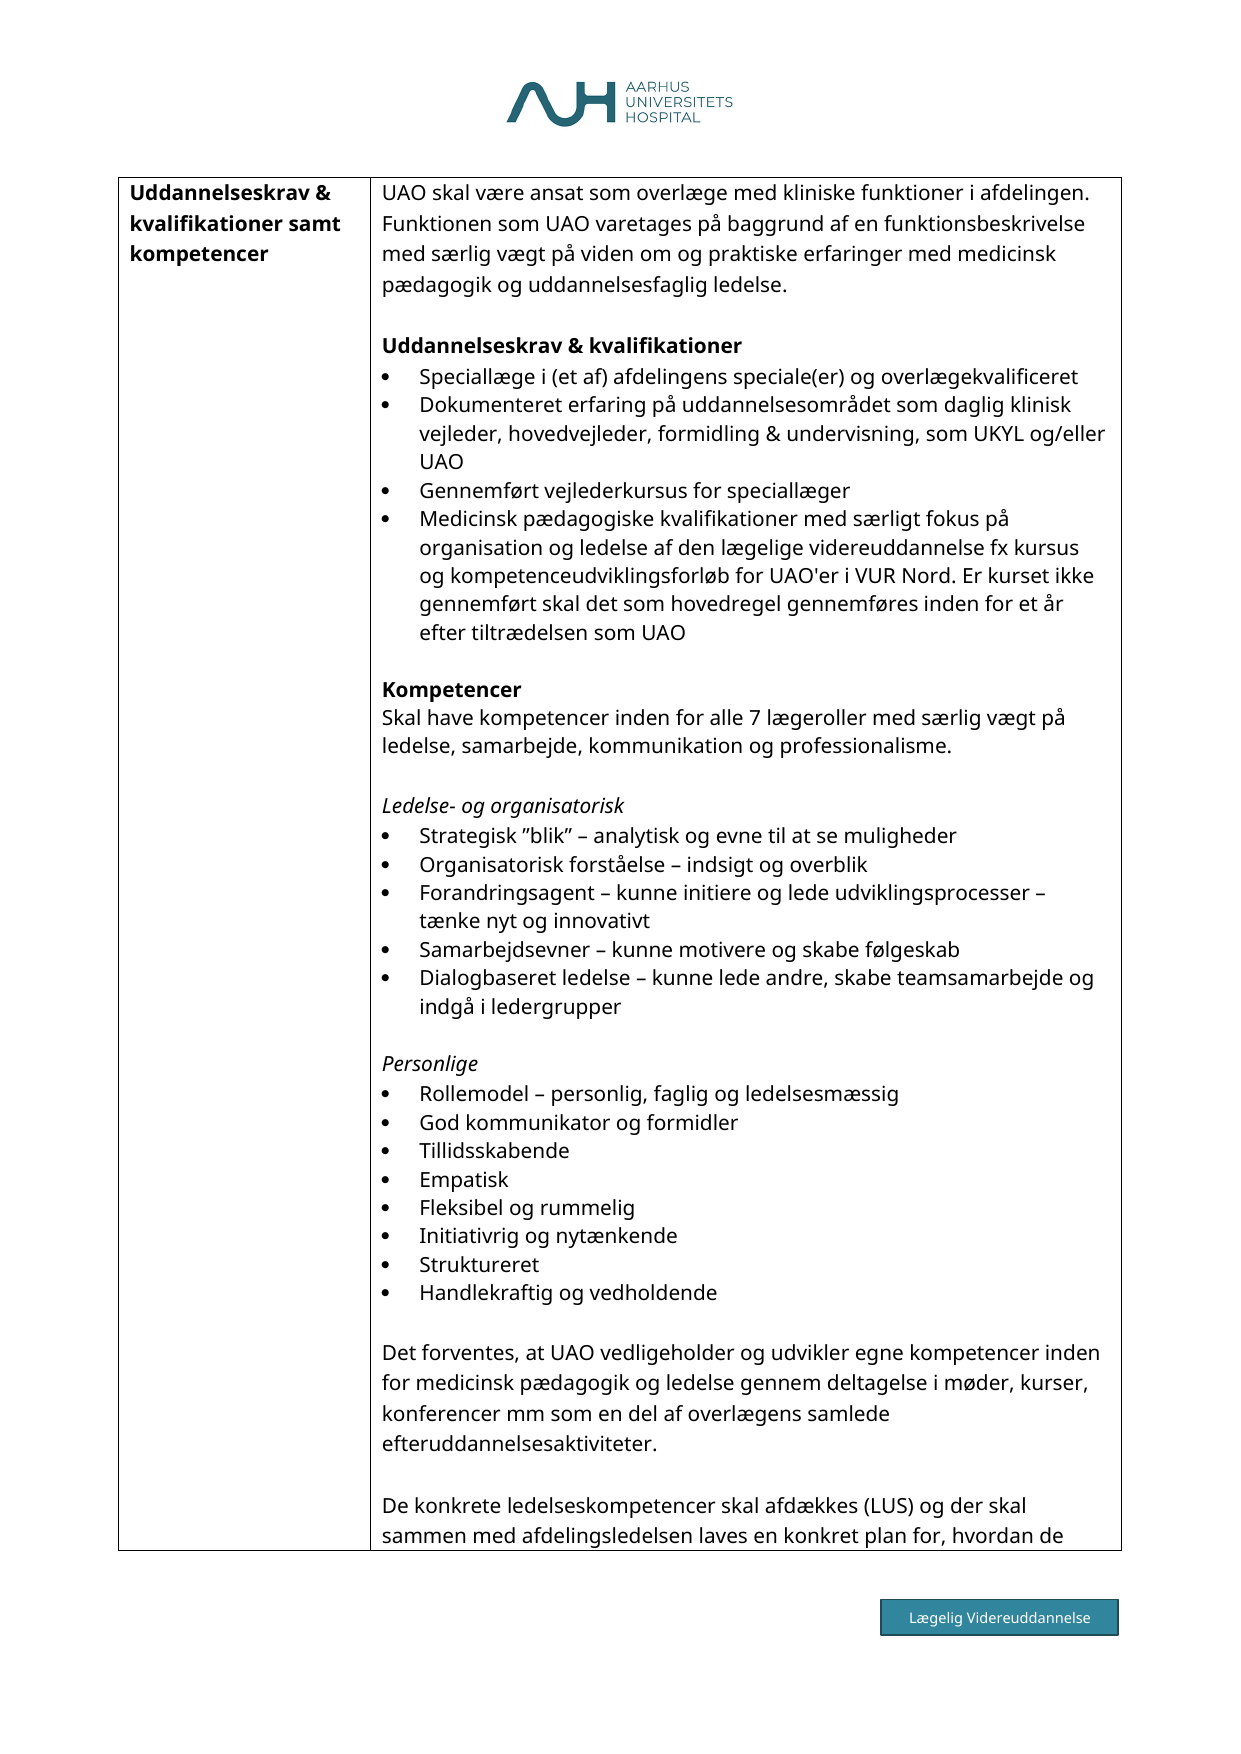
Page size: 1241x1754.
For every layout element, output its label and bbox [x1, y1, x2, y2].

picture [500, 73, 740, 130]
table_cell [371, 178, 1121, 1550]
table_cell [119, 178, 370, 1550]
